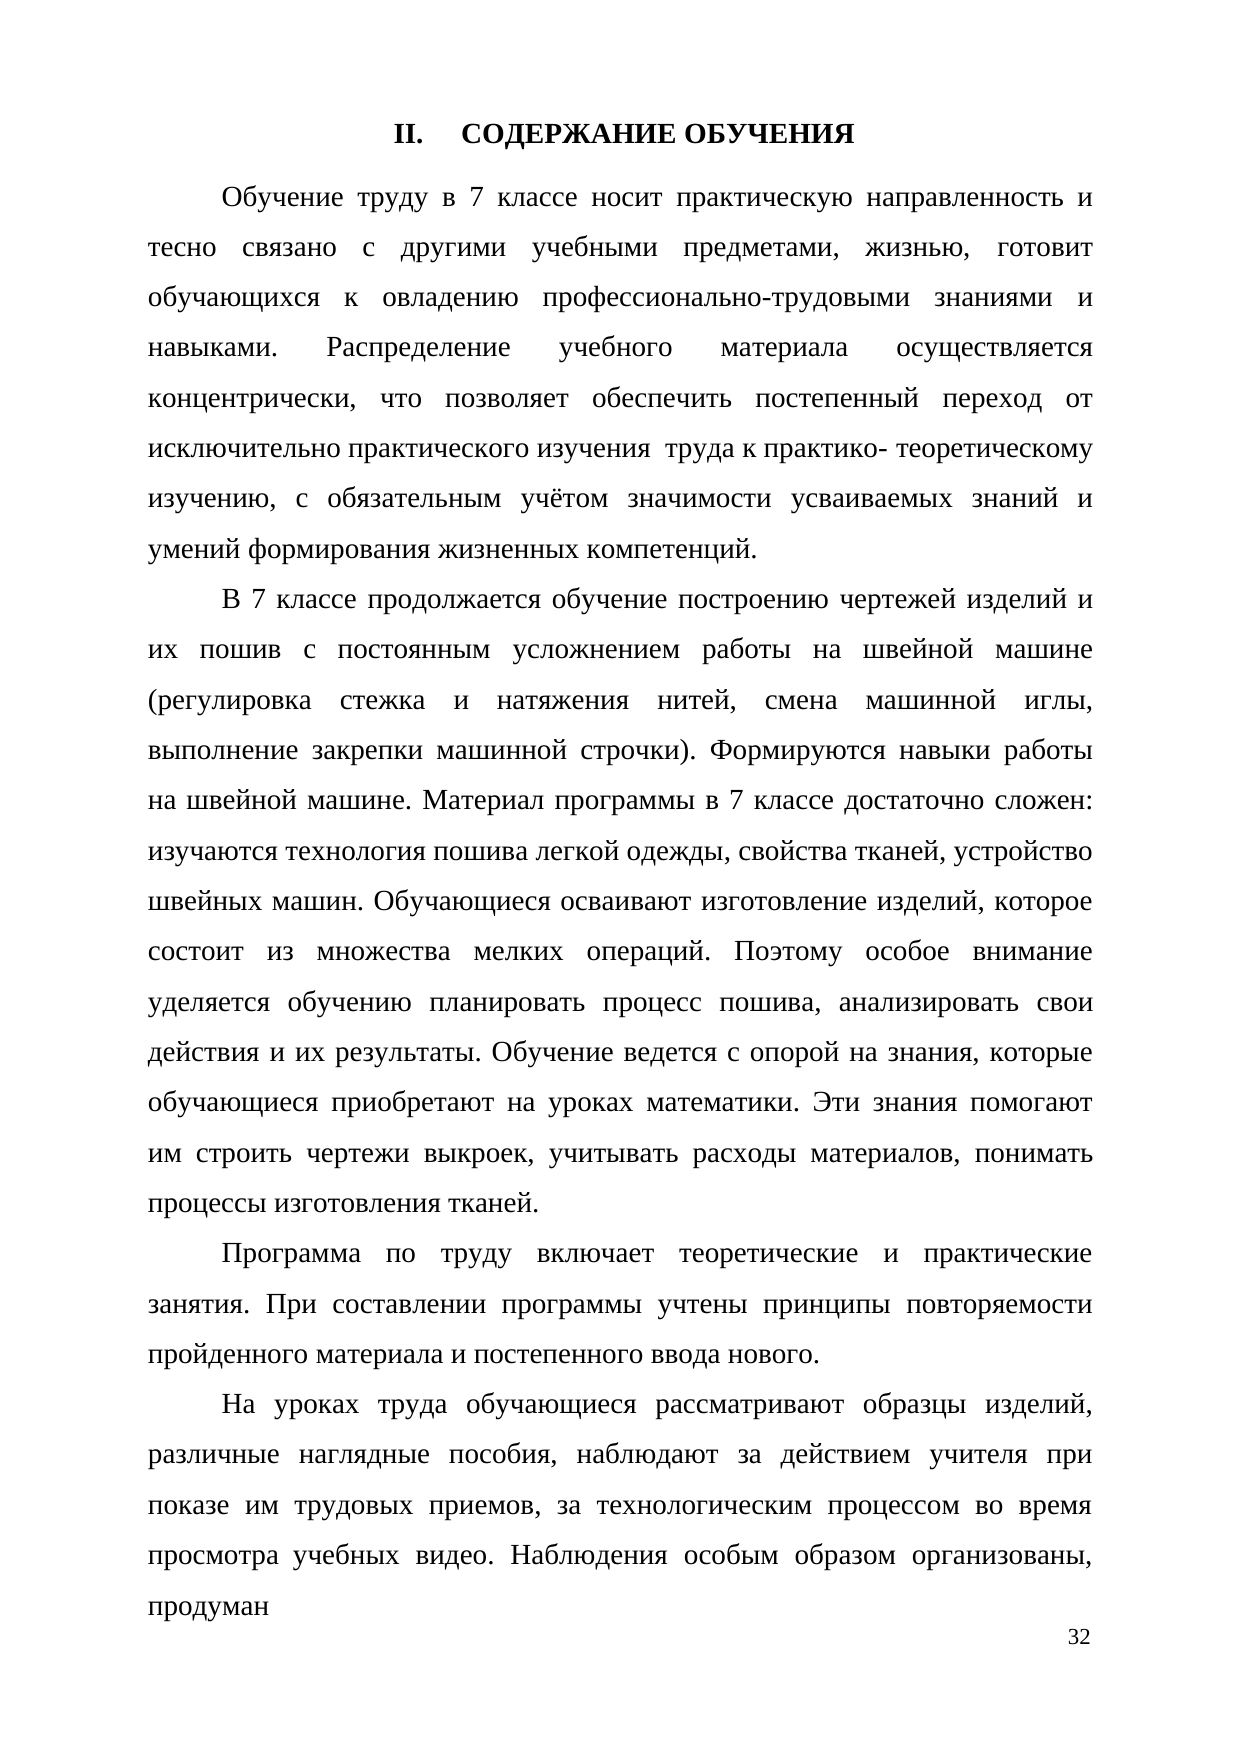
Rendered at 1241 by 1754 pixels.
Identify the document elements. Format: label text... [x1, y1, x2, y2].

text В 7 классе продолжается обучение построению чертежей изделий и их пошив с постоянным усложнением работы на швейной машине (регулировка стежка и натяжения нитей, смена машинной иглы, выполнение закрепки машинной строчки). Формируются навыки работы на швейной машине. Материал программы в 7 классе достаточно сложен: изучаются технология пошива легкой одежды, свойства тканей, устройство швейных машин. Обучающиеся осваивают изготовление изделий, которое состоит из множества мелких операций. Поэтому особое внимание уделяется обучению планировать процесс пошива, анализировать свои действия и их результаты. Обучение ведется с опорой на знания, которые обучающиеся приобретают на уроках математики. Эти знания помогают им строить чертежи выкроек, учитывать расходы материалов, понимать процессы изготовления тканей. [148, 581, 1093, 1218]
list СОДЕРЖАНИЕ ОБУЧЕНИЯ [393, 116, 1134, 149]
text Обучение труду в 7 классе носит практическую направленность и тесно связано с другими учебными предметами, жизнью, готовит обучающихся к овладению профессионально-трудовыми знаниями и навыками. Распределение учебного материала осуществляется концентрически, что позволяет обеспечить постепенный переход от исключительно практического изучения труда к практико- теоретическому изучению, с обязательным учётом значимости усваиваемых знаний и умений формирования жизненных компетенций. [148, 179, 1093, 564]
text На уроках труда обучающиеся рассматривают образцы изделий, различные наглядные пособия, наблюдают за действием учителя при показе им трудовых приемов, за технологическим процессом во время просмотра учебных видео. Наблюдения особым образом организованы, продуман [148, 1386, 1093, 1621]
text Программа по труду включает теоретические и практические занятия. При составлении программы учтены принципы повторяемости пройденного материала и постепенного ввода нового. [148, 1235, 1092, 1369]
